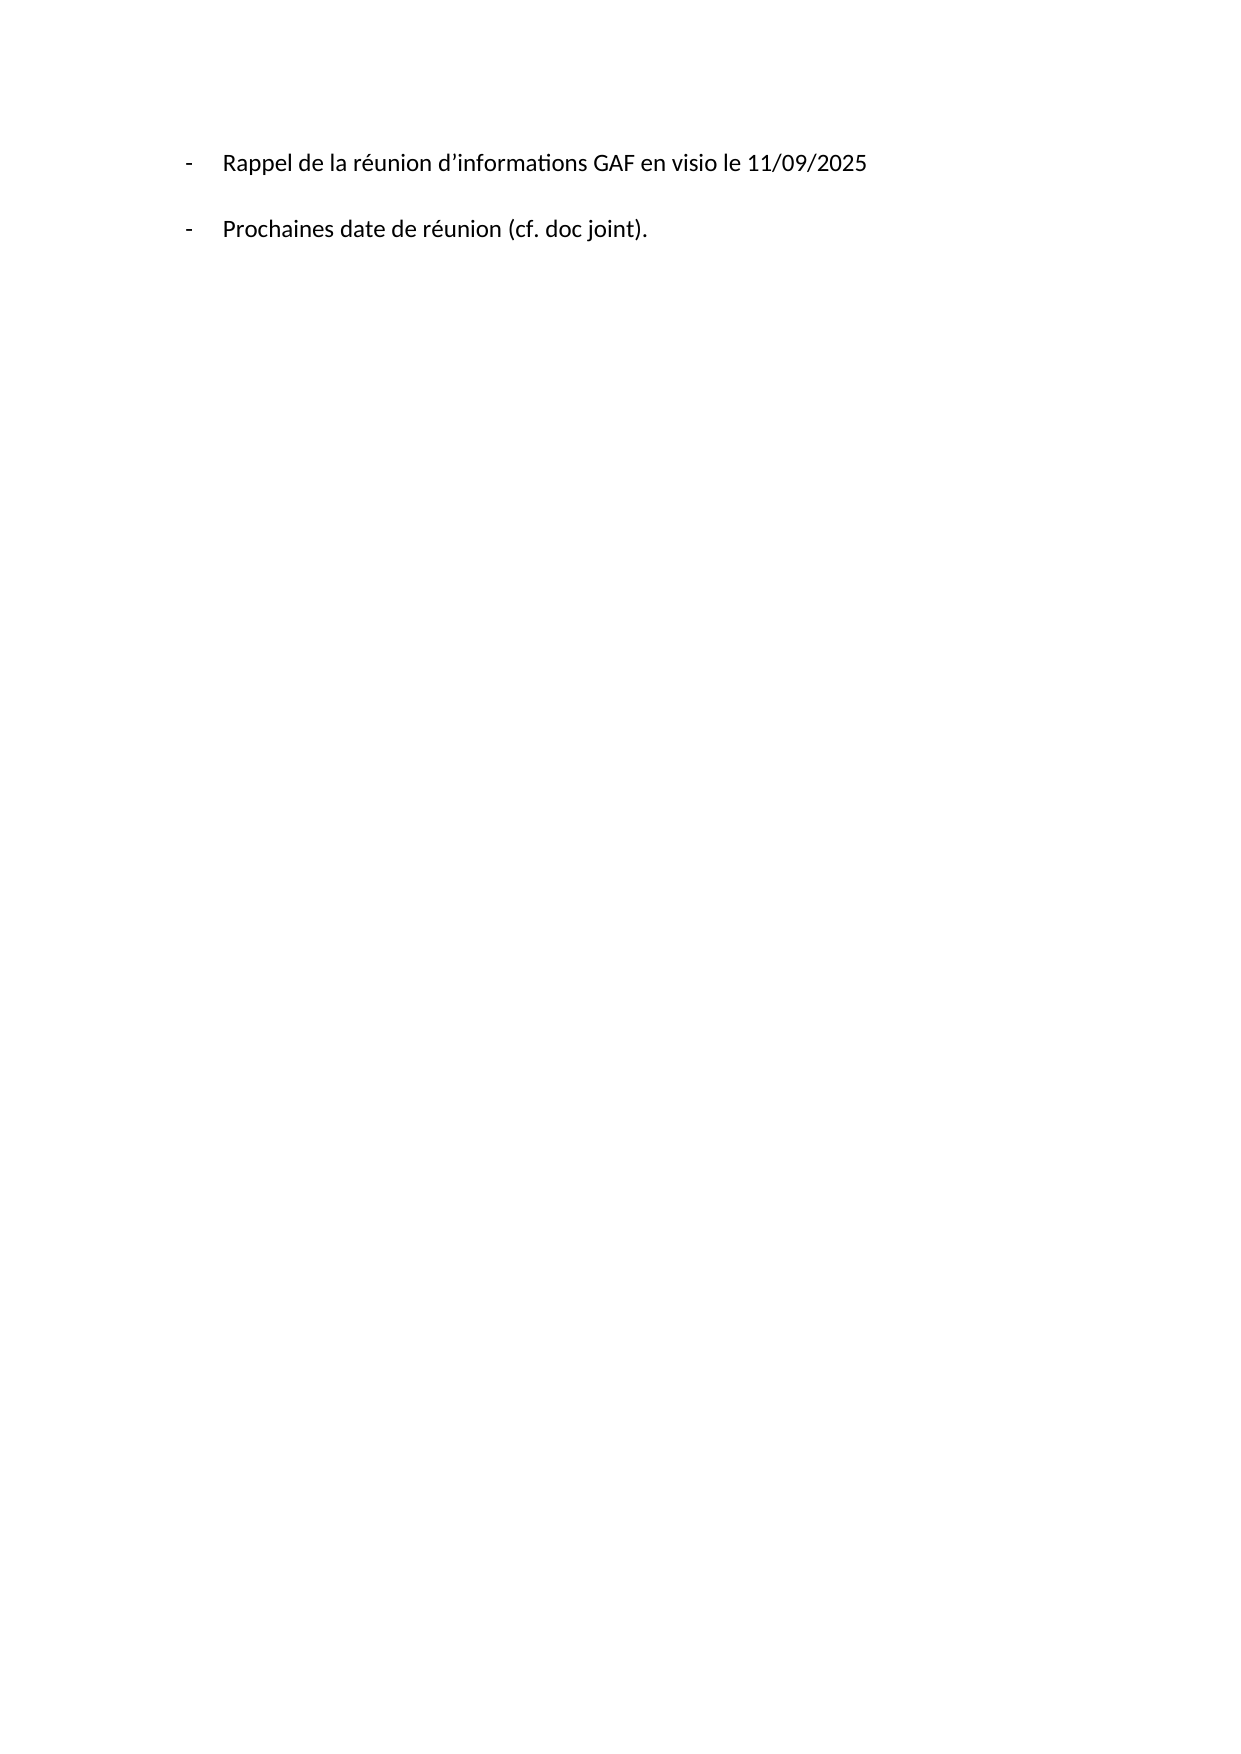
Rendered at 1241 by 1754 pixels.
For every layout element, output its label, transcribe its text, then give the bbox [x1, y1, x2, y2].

list Rappel de la réunion d’informations GAF en visio le 11/09/2025 [185, 148, 1093, 178]
list Prochaines date de réunion (cf. doc joint). [185, 213, 1093, 244]
